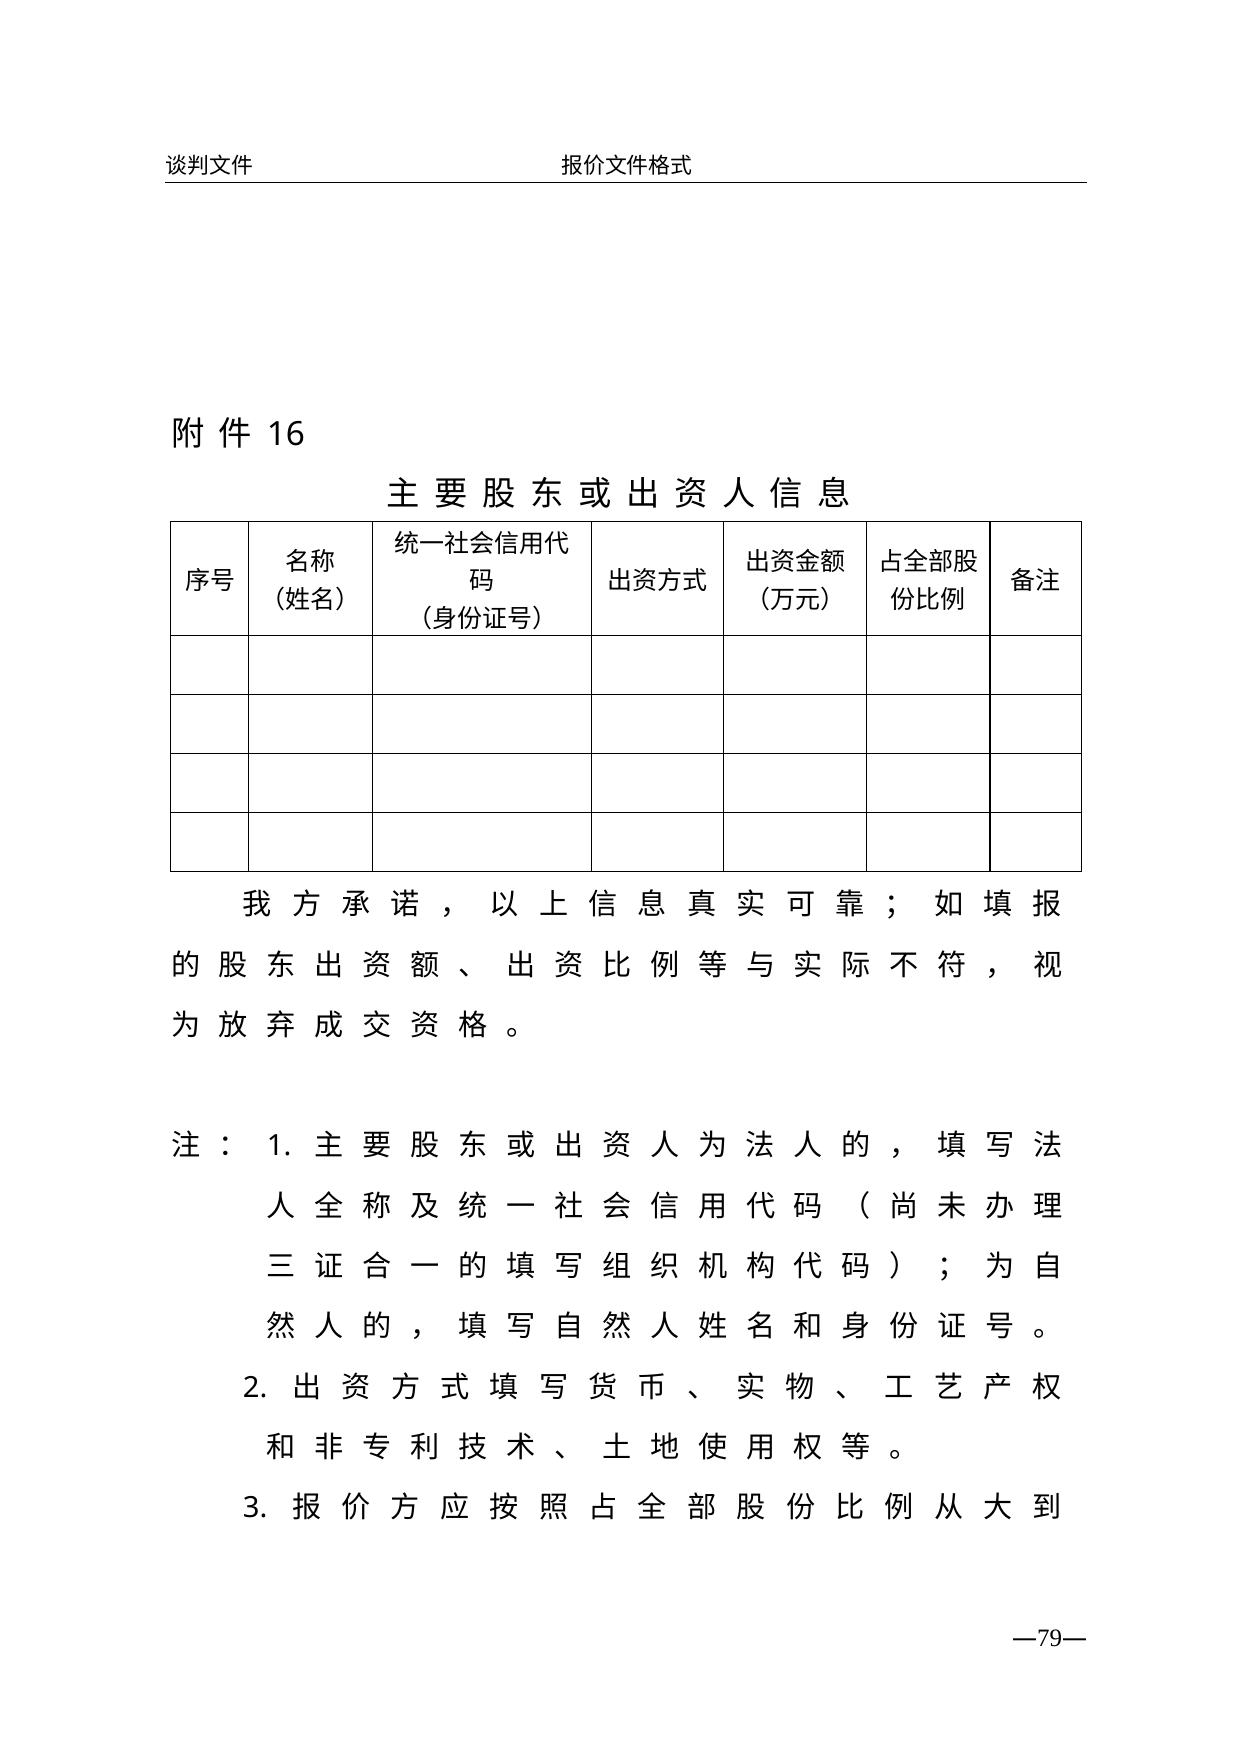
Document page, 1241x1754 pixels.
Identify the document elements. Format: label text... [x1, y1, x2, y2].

table_cell [724, 813, 866, 871]
table_cell [991, 754, 1081, 812]
table_cell [171, 813, 248, 871]
text 2.出资方式填写货币、实物、工艺产权和非专利技术、土地使用权等。 [235, 1354, 1081, 1475]
table_cell [991, 636, 1081, 693]
table_cell [724, 636, 866, 693]
table_cell [991, 695, 1081, 753]
text 注：1.主要股东或出资人为法人的，填写法人全称及统一社会信用代码（尚未办理三证合一的填写组织机构代码）；为自然人的，填写自然人姓名和身份证号。 [171, 1113, 1081, 1354]
table_cell [867, 754, 989, 812]
table_cell [592, 636, 723, 693]
text 主要股东或出资人信息 [171, 461, 1081, 521]
table_header 名称 （姓名） [249, 522, 372, 634]
table_cell [171, 695, 248, 753]
table_header 统一社会信用代码 （身份证号） [373, 522, 591, 634]
table_cell [373, 636, 591, 693]
table_cell [373, 754, 591, 812]
table_cell [867, 636, 989, 693]
table_cell [991, 813, 1081, 871]
text 附件16 [171, 400, 1081, 461]
table_cell [249, 636, 372, 693]
table_cell [171, 754, 248, 812]
table_cell [373, 813, 591, 871]
table_header 备注 [991, 522, 1081, 634]
table_cell [249, 813, 372, 871]
table_cell [592, 754, 723, 812]
table_cell [867, 813, 989, 871]
table_header 序号 [171, 522, 248, 634]
table_cell [724, 695, 866, 753]
table_cell [249, 695, 372, 753]
table_header 占全部股份比例 [867, 522, 989, 634]
table_cell [592, 813, 723, 871]
table_cell [592, 695, 723, 753]
table_cell [373, 695, 591, 753]
table_cell [171, 636, 248, 693]
table_cell [867, 695, 989, 753]
table_header 出资方式 [592, 522, 723, 634]
table_cell [249, 754, 372, 812]
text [235, 1475, 1081, 1535]
text 我方承诺，以上信息真实可靠；如填报的股东出资额、出资比例等与实际不符，视为放弃成交资格。 [171, 872, 1081, 1053]
table_header 出资金额 （万元） [724, 522, 866, 634]
table_cell [724, 754, 866, 812]
